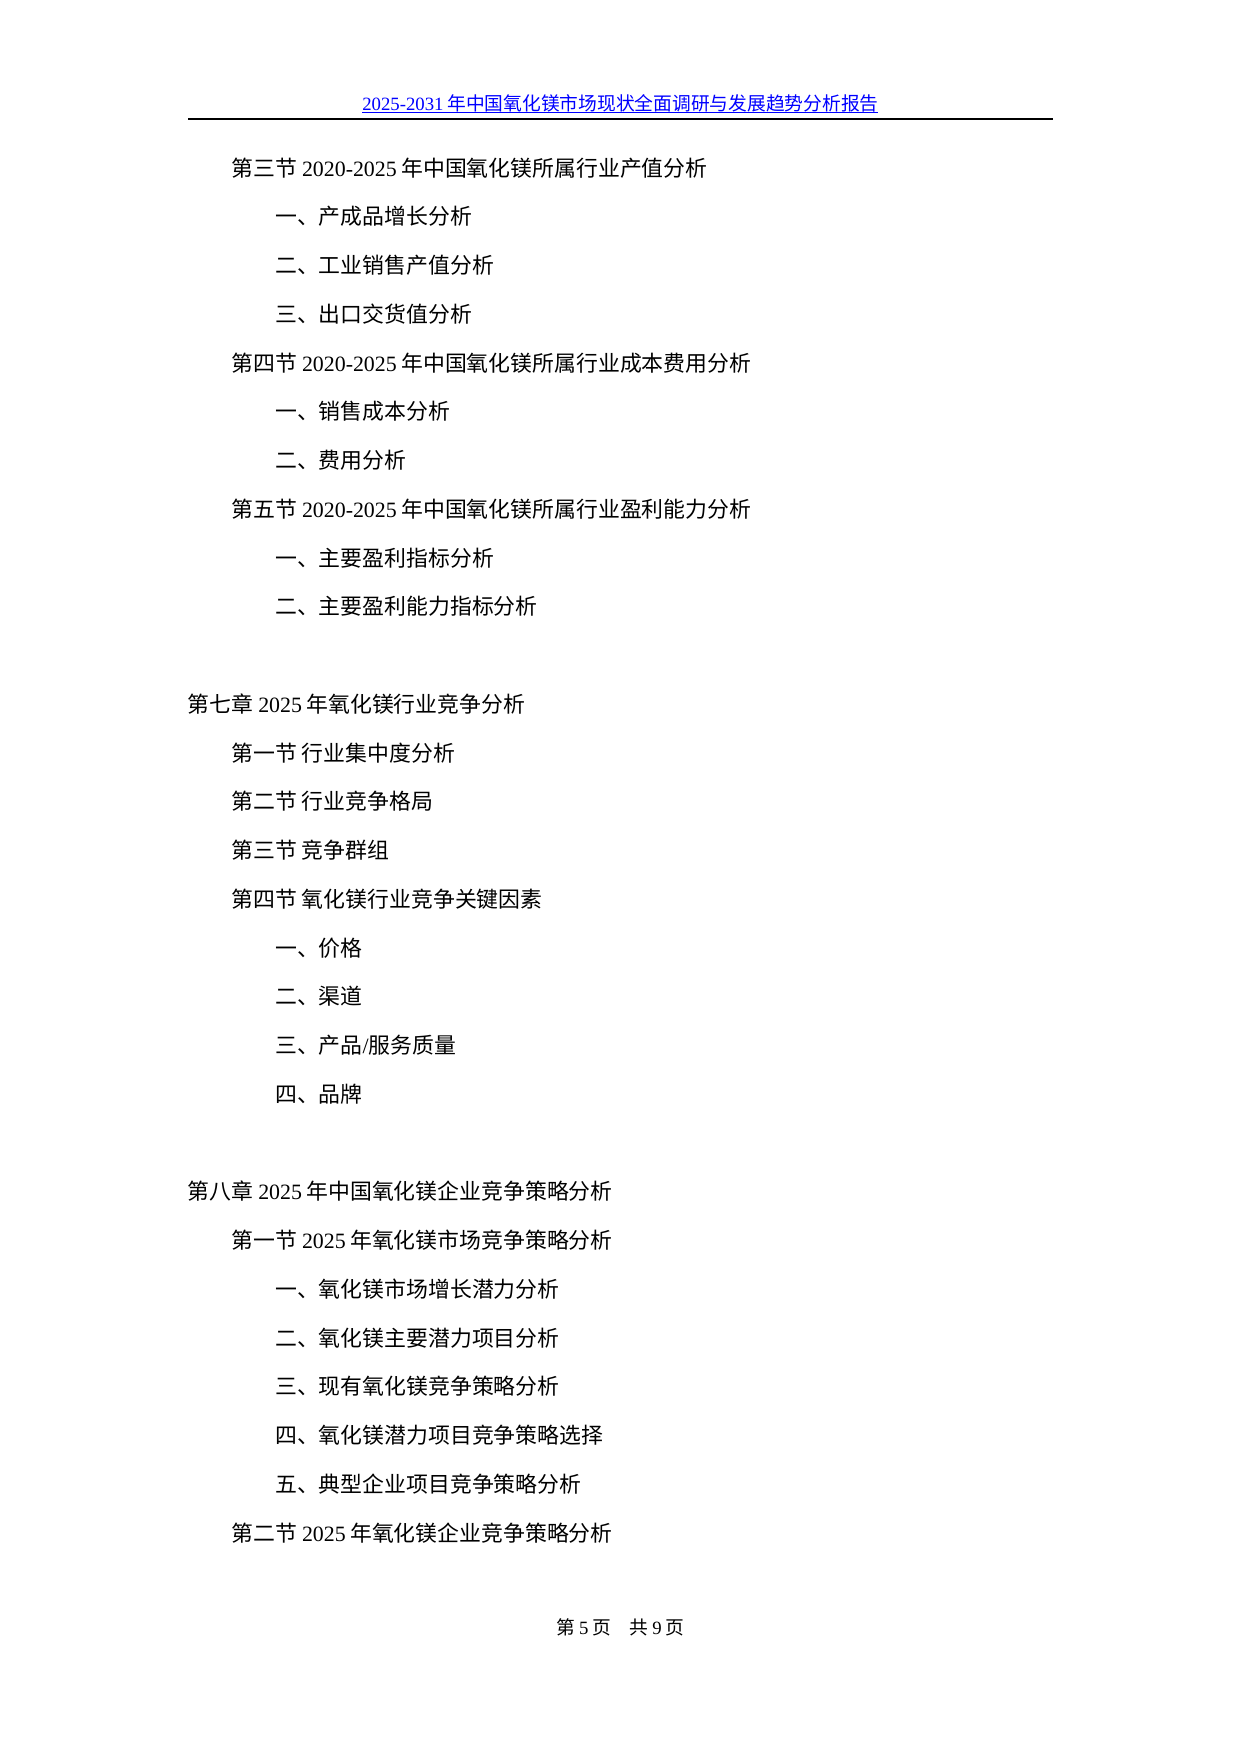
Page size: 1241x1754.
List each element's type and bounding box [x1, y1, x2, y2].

text [187, 150, 1053, 1548]
